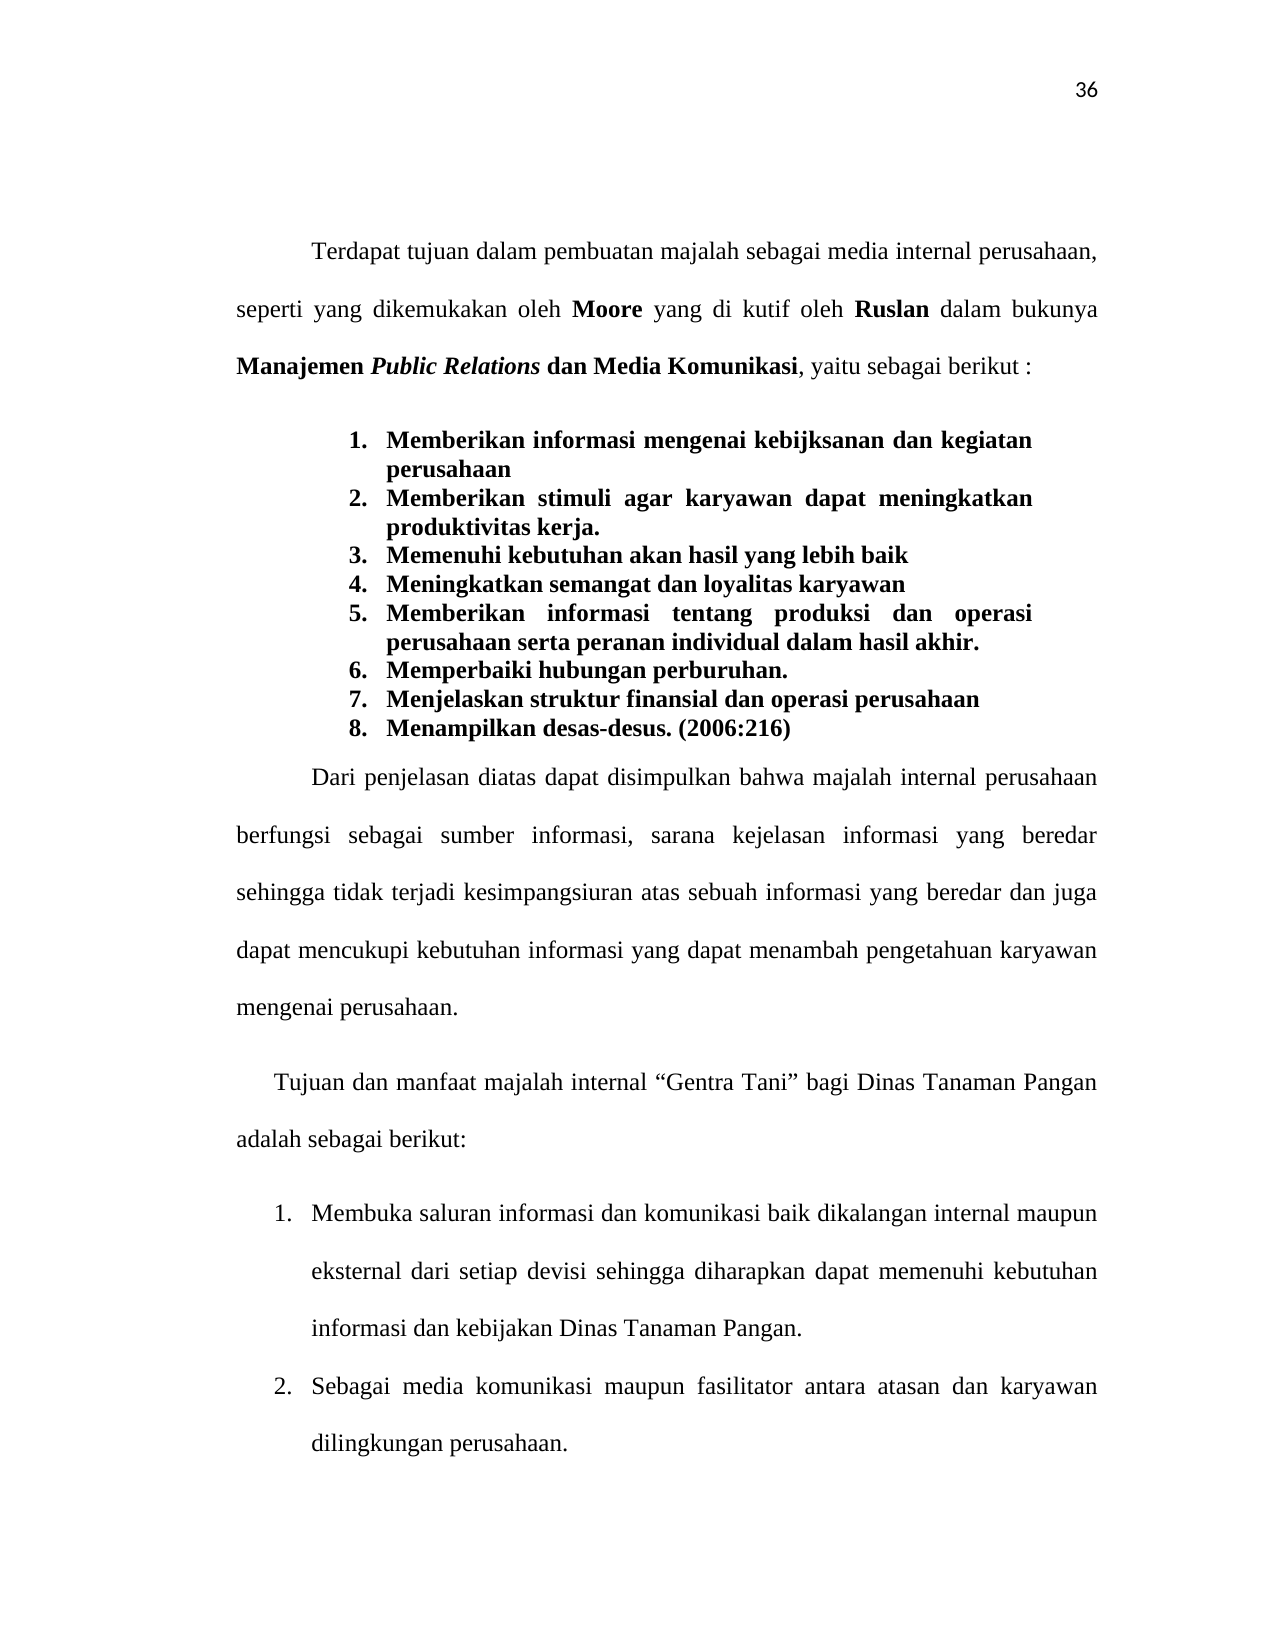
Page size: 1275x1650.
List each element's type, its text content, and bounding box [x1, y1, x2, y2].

list Memberikan informasi mengenai kebijksanan dan kegiatan perusahaan [349, 425, 1033, 483]
list Meningkatkan semangat dan loyalitas karyawan [349, 569, 1098, 598]
text Tujuan dan manfaat majalah internal “Gentra Tani” bagi Dinas Tanaman Pangan adalah sebagai berikut: [236, 1067, 1098, 1153]
list Memberikan informasi tentang produksi dan operasi perusahaan serta peranan individual dalam hasil akhir. [349, 598, 1033, 655]
list Membuka saluran informasi dan komunikasi baik dikalangan internal maupun eksternal dari setiap devisi sehingga diharapkan dapat memenuhi kebutuhan informasi dan kebijakan Dinas Tanaman Pangan. [274, 1198, 1098, 1342]
list Memperbaiki hubungan perburuhan. [349, 655, 1098, 684]
list Menjelaskan struktur finansial dan operasi perusahaan [349, 684, 1098, 713]
text Terdapat tujuan dalam pembuatan majalah sebagai media internal perusahaan, seperti yang dikemukakan oleh Moore yang di kutif oleh Ruslan dalam bukunya Manajemen Public Relations dan Media Komunikasi, yaitu sebagai berikut : [236, 236, 1098, 380]
text Dari penjelasan diatas dapat disimpulkan bahwa majalah internal perusahaan berfungsi sebagai sumber informasi, sarana kejelasan informasi yang beredar sehingga tidak terjadi kesimpangsiuran atas sebuah informasi yang beredar dan juga dapat mencukupi kebutuhan informasi yang dapat menambah pengetahuan karyawan mengenai perusahaan. [236, 762, 1098, 1021]
list Sebagai media komunikasi maupun fasilitator antara atasan dan karyawan dilingkungan perusahaan. [274, 1371, 1098, 1457]
list Memenuhi kebutuhan akan hasil yang lebih baik [349, 540, 1098, 569]
list Memberikan stimuli agar karyawan dapat meningkatkan produktivitas kerja. [349, 483, 1033, 540]
list Menampilkan desas-desus. (2006:216) [349, 713, 1098, 742]
